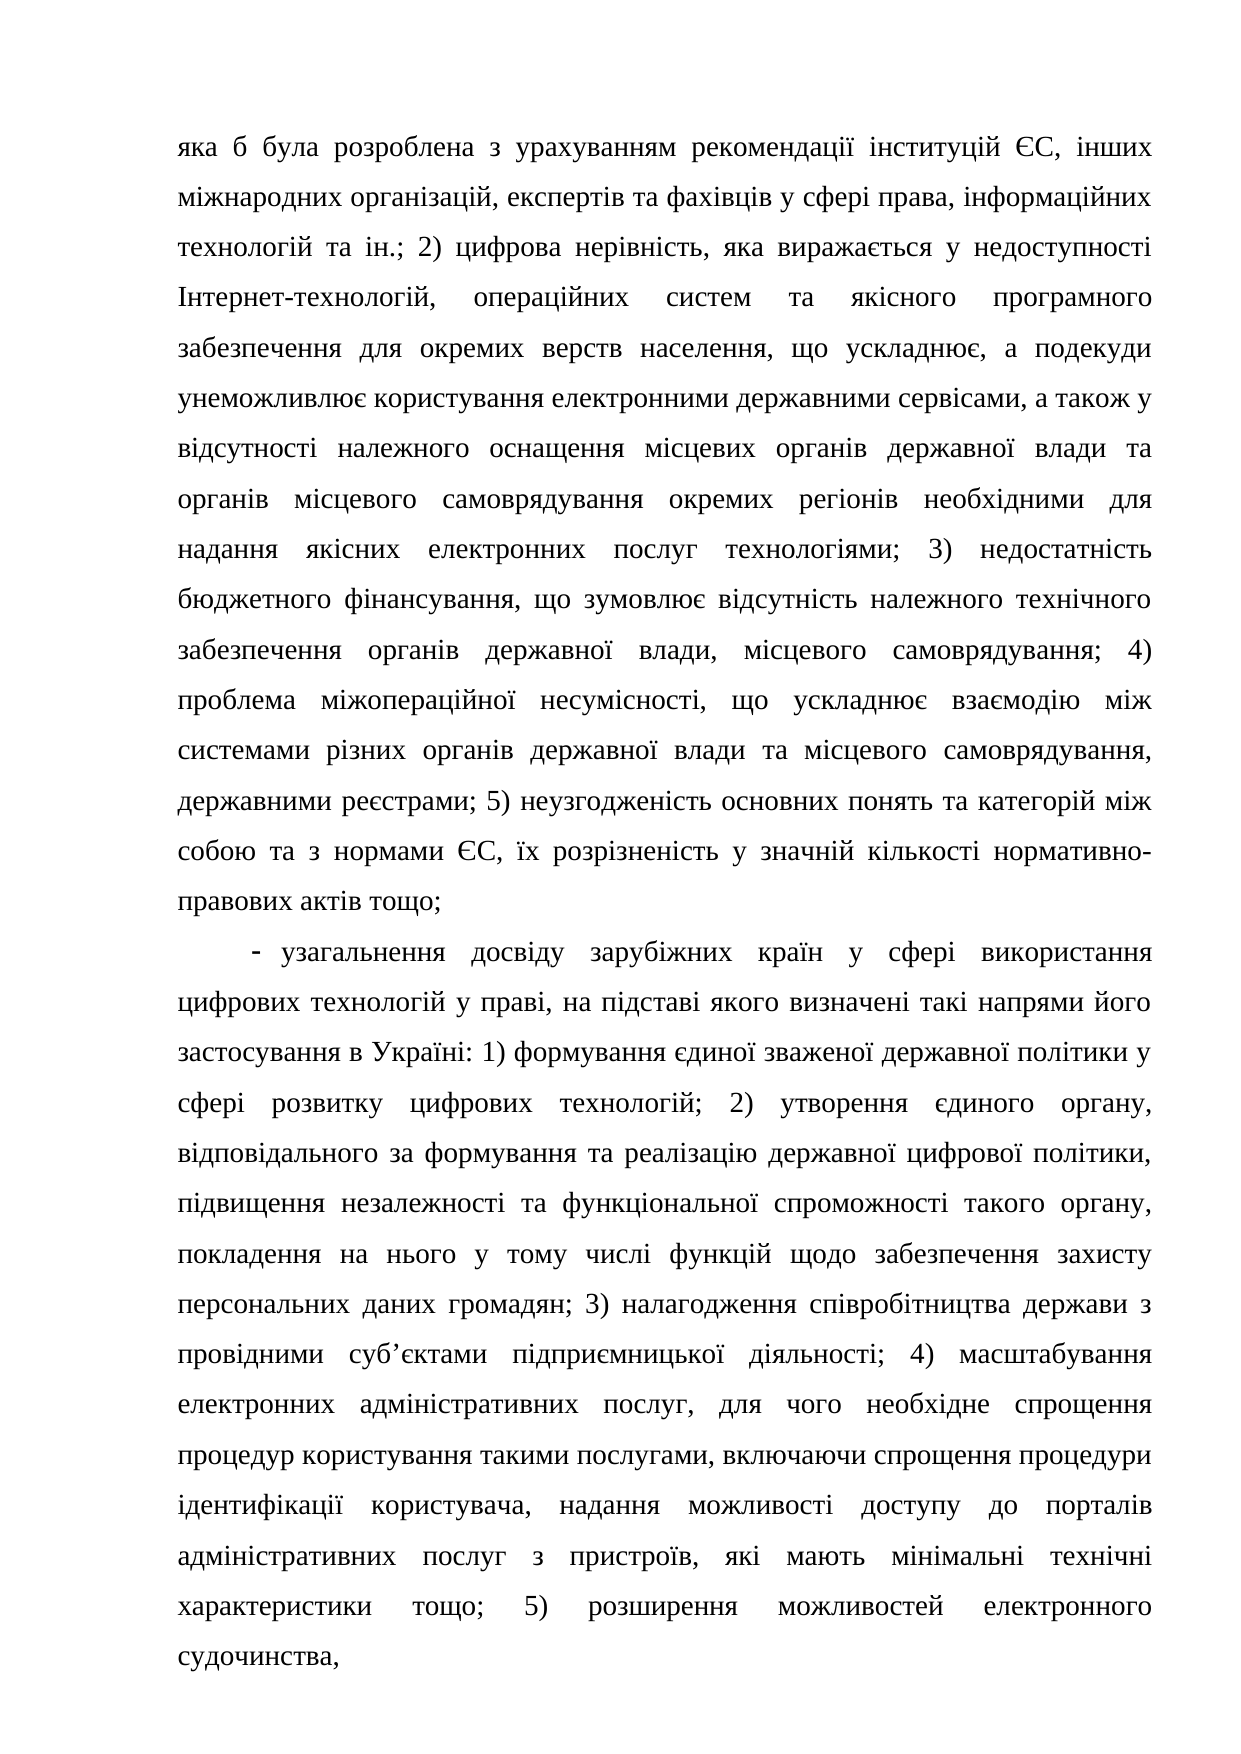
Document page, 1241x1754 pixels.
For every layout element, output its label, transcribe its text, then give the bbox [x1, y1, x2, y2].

list узагальнення досвіду зарубіжних країн у сфері використання цифрових технологій у праві, на підставі якого визначені такі напрями його застосування в Україні: 1) формування єдиної зваженої державної політики у сфері розвитку цифрових технологій; 2) утворення єдиного органу, відповідального за формування та реалізацію державної цифрової політики, підвищення незалежності та функціональної спроможності такого органу, покладення на нього у тому числі функцій щодо забезпечення захисту персональних даних громадян; 3) налагодження співробітництва держави з провідними суб’єктами підприємницької діяльності; 4) масштабування електронних адміністративних послуг, для чого необхідне спрощення процедур користування такими послугами, включаючи спрощення процедури ідентифікації користувача, надання можливості доступу до порталів адміністративних послуг з пристроїв, які мають мінімальні технічні характеристики тощо; 5) розширення можливостей електронного судочинства, [177, 934, 1152, 1672]
text яка б була розроблена з урахуванням рекомендації інституцій ЄС, інших міжнародних організацій, експертів та фахівців у сфері права, інформаційних технологій та ін.; 2) цифрова нерівність, яка виражається у недоступності Інтернет-технологій, операційних систем та якісного програмного забезпечення для окремих верств населення, що ускладнює, а подекуди унеможливлює користування електронними державними сервісами, а також у відсутності належного оснащення місцевих органів державної влади та органів місцевого самоврядування окремих регіонів необхідними для надання якісних електронних послуг технологіями; 3) недостатність бюджетного фінансування, що зумовлює відсутність належного технічного забезпечення органів державної влади, місцевого самоврядування; 4) проблема міжопераційної несумісності, що ускладнює взаємодію між системами різних органів державної влади та місцевого самоврядування, державними реєстрами; 5) неузгодженість основних понять та категорій між собою та з нормами ЄС, їх розрізненість у значній кількості нормативно-правових актів тощо; [177, 129, 1152, 917]
